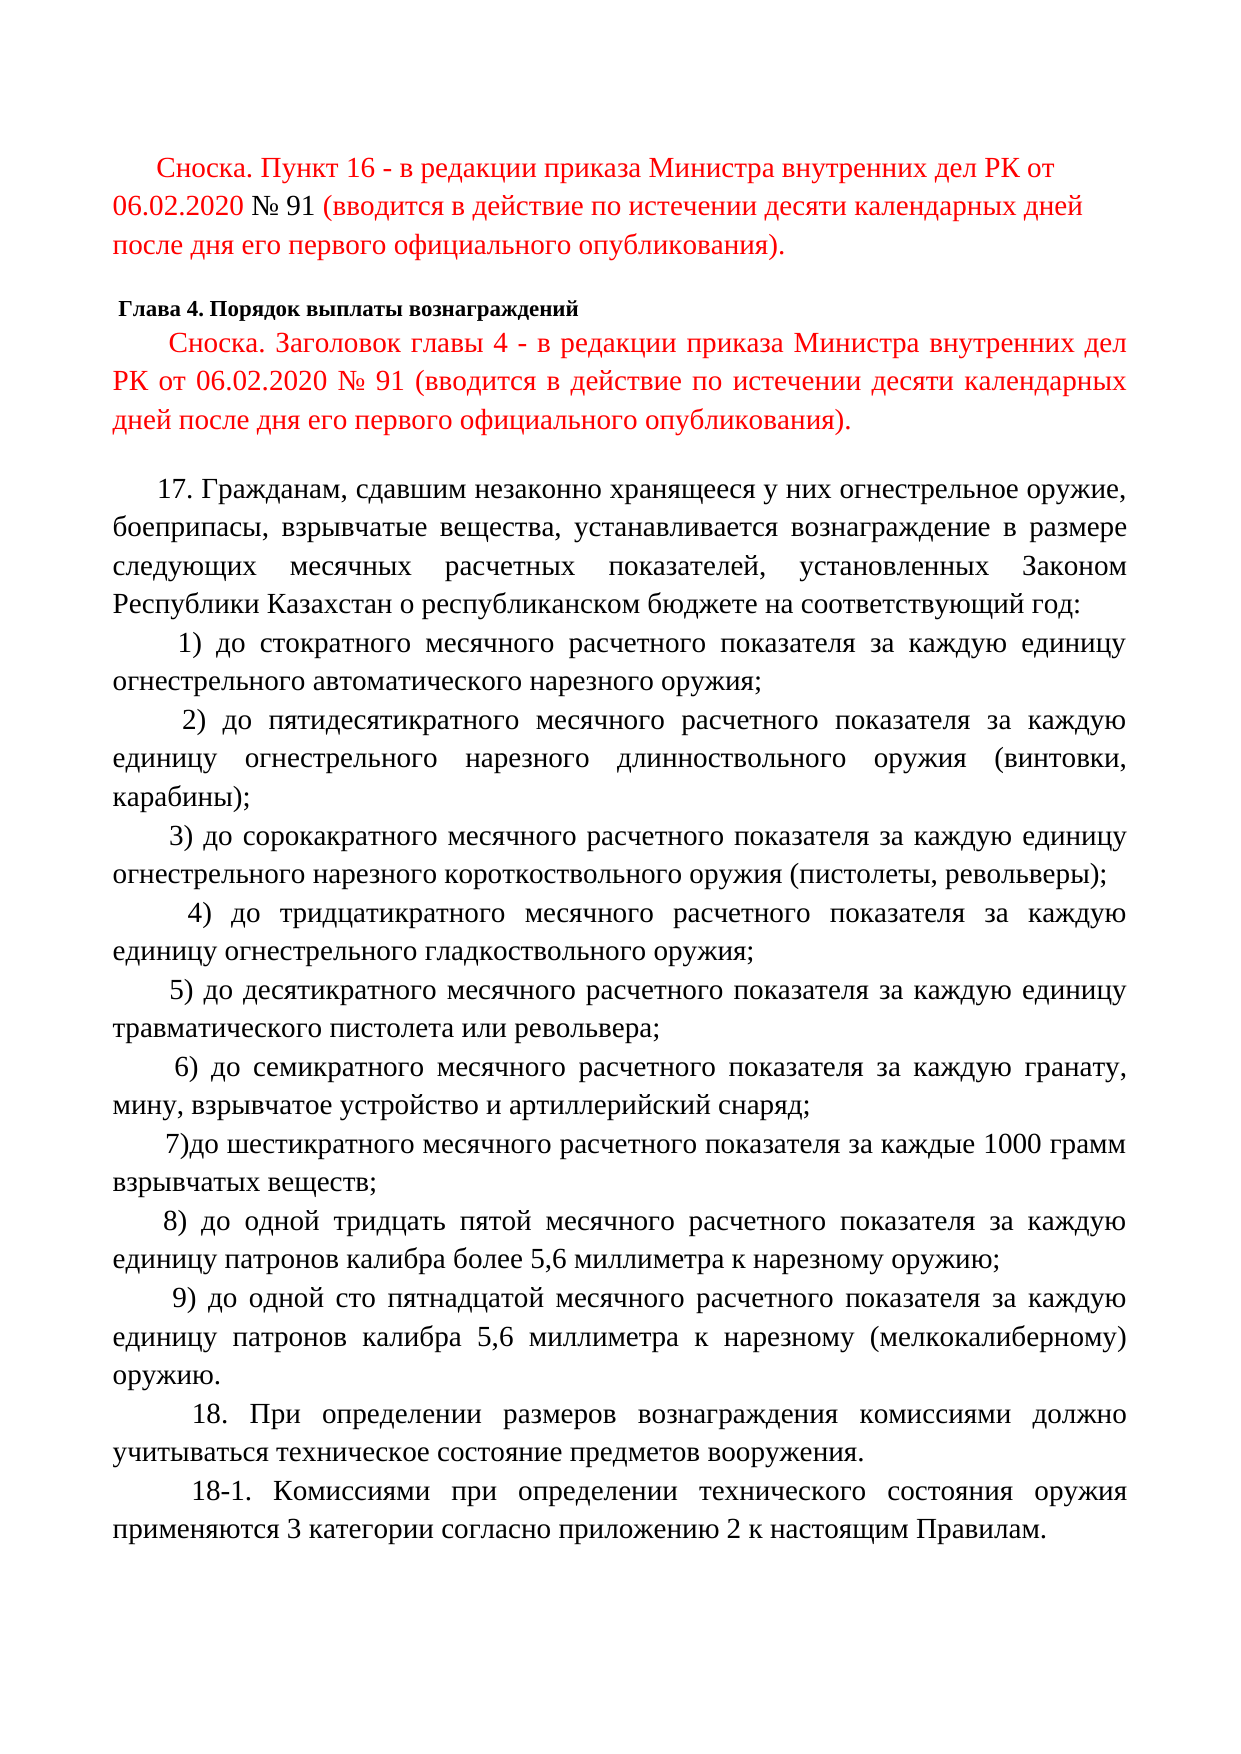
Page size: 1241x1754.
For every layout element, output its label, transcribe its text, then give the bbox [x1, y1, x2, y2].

text 2) до пятидесятикратного месячного расчетного показателя за каждую единицу огнестрельного нарезного длинноствольного оружия (винтовки, карабины); [112, 702, 1128, 813]
text 6) до семикратного месячного расчетного показателя за каждую гранату, мину, взрывчатое устройство и артиллерийский снаряд; [112, 1049, 1128, 1121]
text Сноска. Пункт 16 - в редакции приказа Министра внутренних дел РК от 06.02.2020 № 91 (вводится в действие по истечении десяти календарных дней после дня его первого официального опубликования). [112, 150, 1128, 291]
text 3) до сорокакратного месячного расчетного показателя за каждую единицу огнестрельного нарезного короткоствольного оружия (пистолеты, револьверы); [112, 818, 1128, 890]
text 1) до стократного месячного расчетного показателя за каждую единицу огнестрельного автоматического нарезного оружия; [112, 625, 1128, 697]
text 18-1. Комиссиями при определении технического состояния оружия применяются 3 категории согласно приложению 2 к настоящим Правилам. [112, 1473, 1128, 1545]
text 17. Гражданам, сдавшим незаконно хранящееся у них огнестрельное оружие, боеприпасы, взрывчатые вещества, устанавливается вознаграждение в размере следующих месячных расчетных показателей, установленных Законом Республики Казахстан о республиканском бюджете на соответствующий год: [112, 471, 1128, 620]
text 18. При определении размеров вознаграждения комиссиями должно учитываться техническое состояние предметов вооружения. [112, 1396, 1128, 1468]
text 5) до десятикратного месячного расчетного показателя за каждую единицу травматического пистолета или револьвера; [112, 972, 1128, 1044]
text 9) до одной сто пятнадцатой месячного расчетного показателя за каждую единицу патронов калибра 5,6 миллиметра к нарезному (мелкокалиберному) оружию. [112, 1280, 1128, 1391]
text Сноска. Заголовок главы 4 - в редакции приказа Министра внутренних дел РК от 06.02.2020 № 91 (вводится в действие по истечении десяти календарных дней после дня его первого официального опубликования). [112, 325, 1128, 436]
text 7)до шестикратного месячного расчетного показателя за каждые 1000 грамм взрывчатых веществ; [112, 1126, 1128, 1198]
text 4) до тридцатикратного месячного расчетного показателя за каждую единицу огнестрельного гладкоствольного оружия; [112, 895, 1128, 967]
text Глава 4. Порядок выплаты вознаграждений [112, 295, 1128, 321]
text 8) до одной тридцать пятой месячного расчетного показателя за каждую единицу патронов калибра более 5,6 миллиметра к нарезному оружию; [112, 1203, 1128, 1275]
